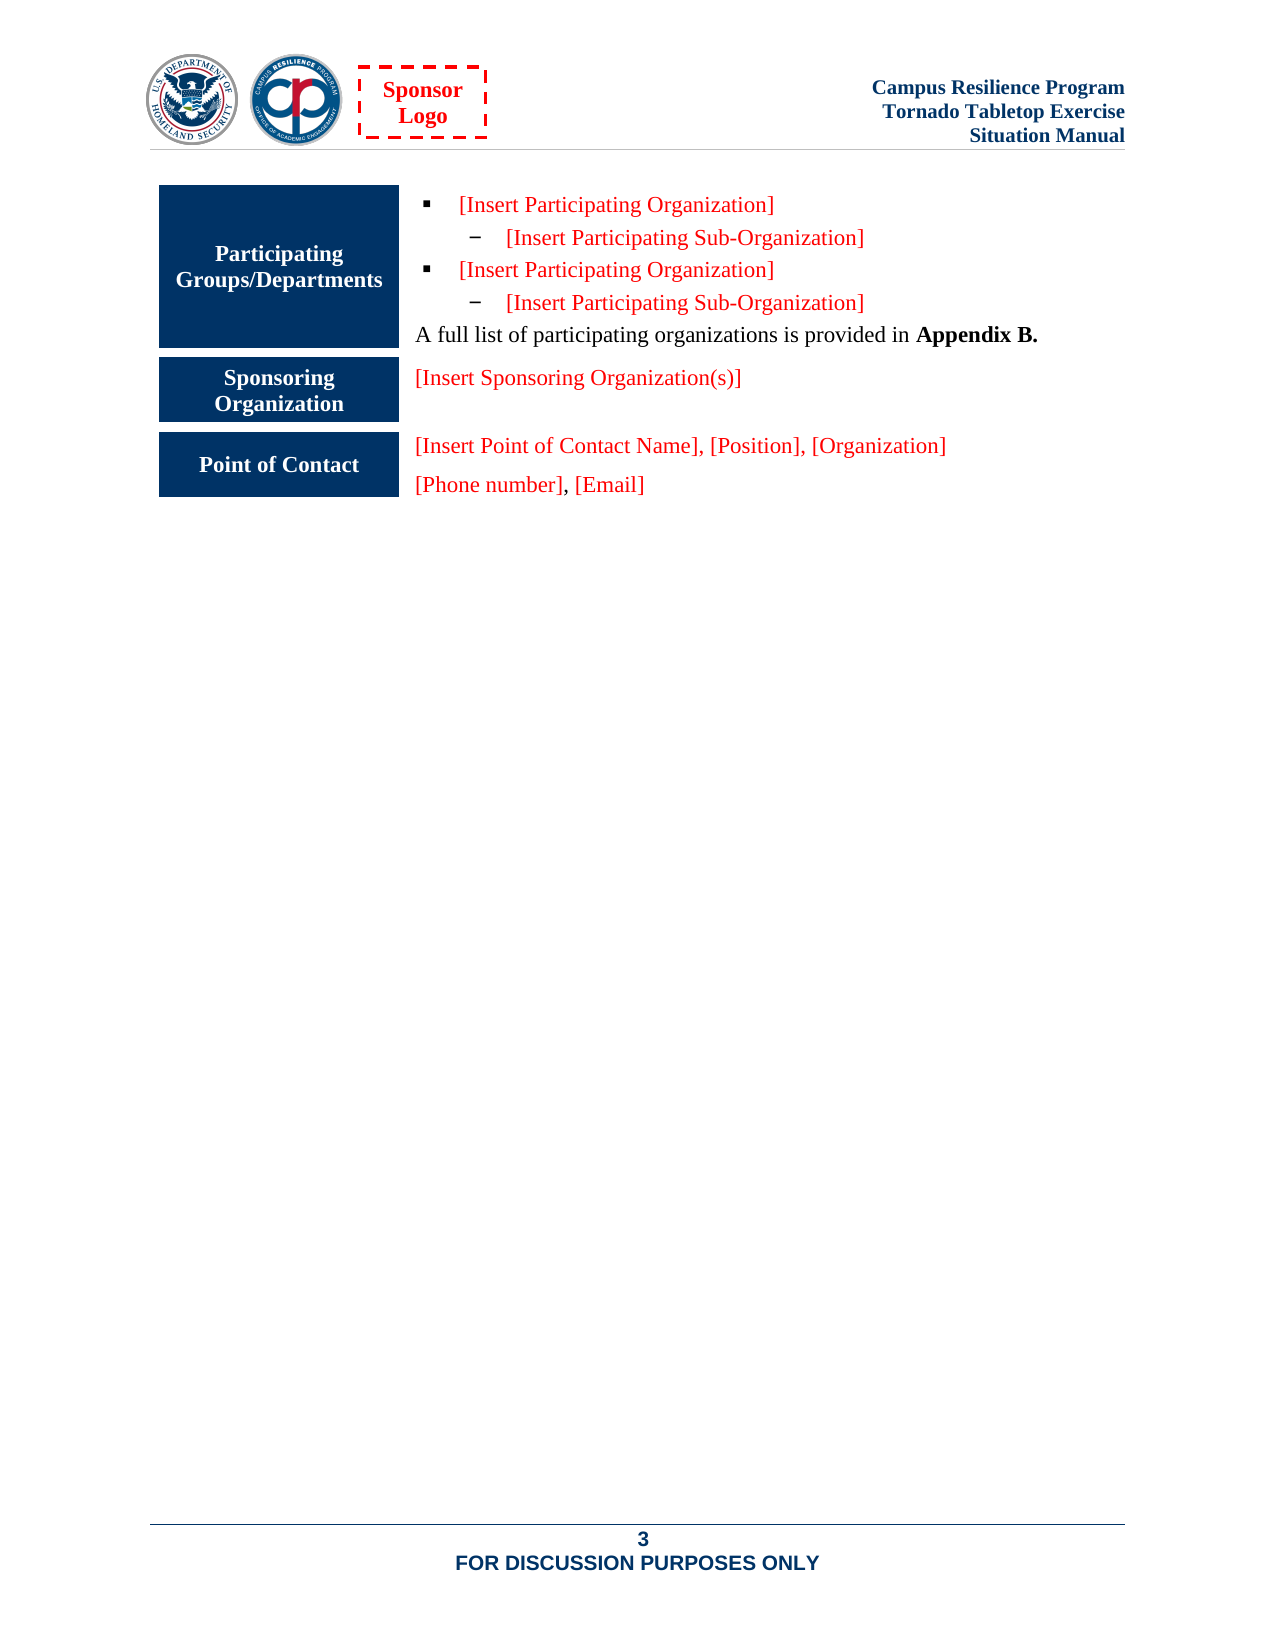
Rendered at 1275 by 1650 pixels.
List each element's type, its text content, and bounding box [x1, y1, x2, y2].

table_cell Sponsoring Organization [159, 357, 399, 422]
table_cell Participating Groups/Departments [159, 185, 399, 348]
table_cell [Insert Sponsoring Organization(s)] [408, 357, 1130, 422]
table_cell [Insert Participating Organization] [Insert Participating Sub-Organization] [Insert Participating Organization] [Insert Participating Sub-Organization] A full list of participating organizations is provided in Appendix B. [408, 185, 1130, 348]
picture [248, 53, 344, 147]
table_cell Point of Contact [159, 432, 399, 497]
table_cell [Insert Point of Contact Name], [Position], [Organization] [Phone number], [Email] [408, 432, 1130, 497]
picture [146, 54, 238, 145]
